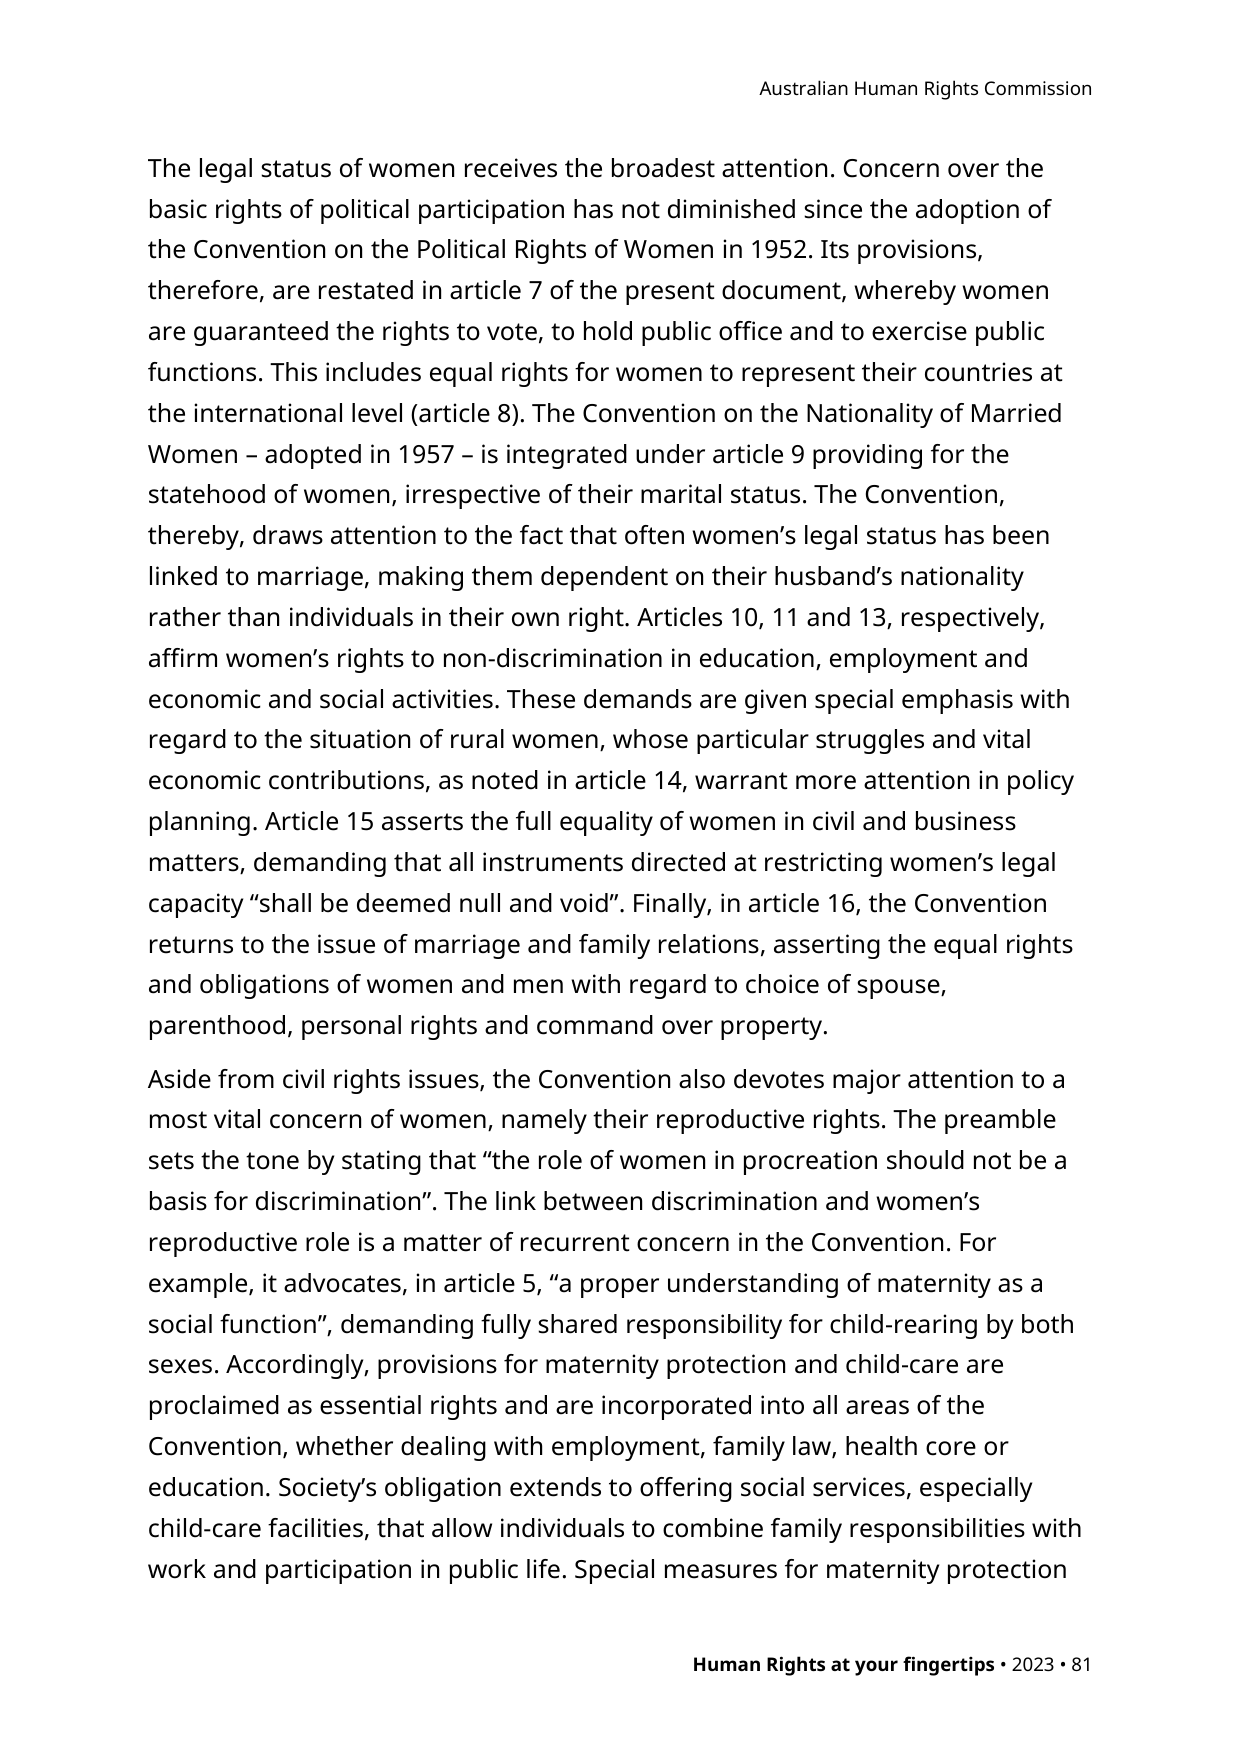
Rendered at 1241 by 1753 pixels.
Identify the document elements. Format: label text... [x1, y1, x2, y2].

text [148, 1061, 1093, 1585]
text The legal status of women receives the broadest attention. Concern over the basic rights of political participation has not diminished since the adoption of the Convention on the Political Rights of Women in 1952. Its provisions, therefore, are restated in article 7 of the present document, whereby women are guaranteed the rights to vote, to hold public office and to exercise public functions. This includes equal rights for women to represent their countries at the international level (article 8). The Convention on the Nationality of Married Women – adopted in 1957 – is integrated under article 9 providing for the statehood of women, irrespective of their marital status. The Convention, thereby, draws attention to the fact that often women’s legal status has been linked to marriage, making them dependent on their husband’s nationality rather than individuals in their own right. Articles 10, 11 and 13, respectively, affirm women’s rights to non-discrimination in education, employment and economic and social activities. These demands are given special emphasis with regard to the situation of rural women, whose particular struggles and vital economic contributions, as noted in article 14, warrant more attention in policy planning. Article 15 asserts the full equality of women in civil and business matters, demanding that all instruments directed at restricting women’s legal capacity “shall be deemed null and void”. Finally, in article 16, the Convention returns to the issue of marriage and family relations, asserting the equal rights and obligations of women and men with regard to choice of spouse, parenthood, personal rights and command over property. [148, 151, 1093, 1042]
